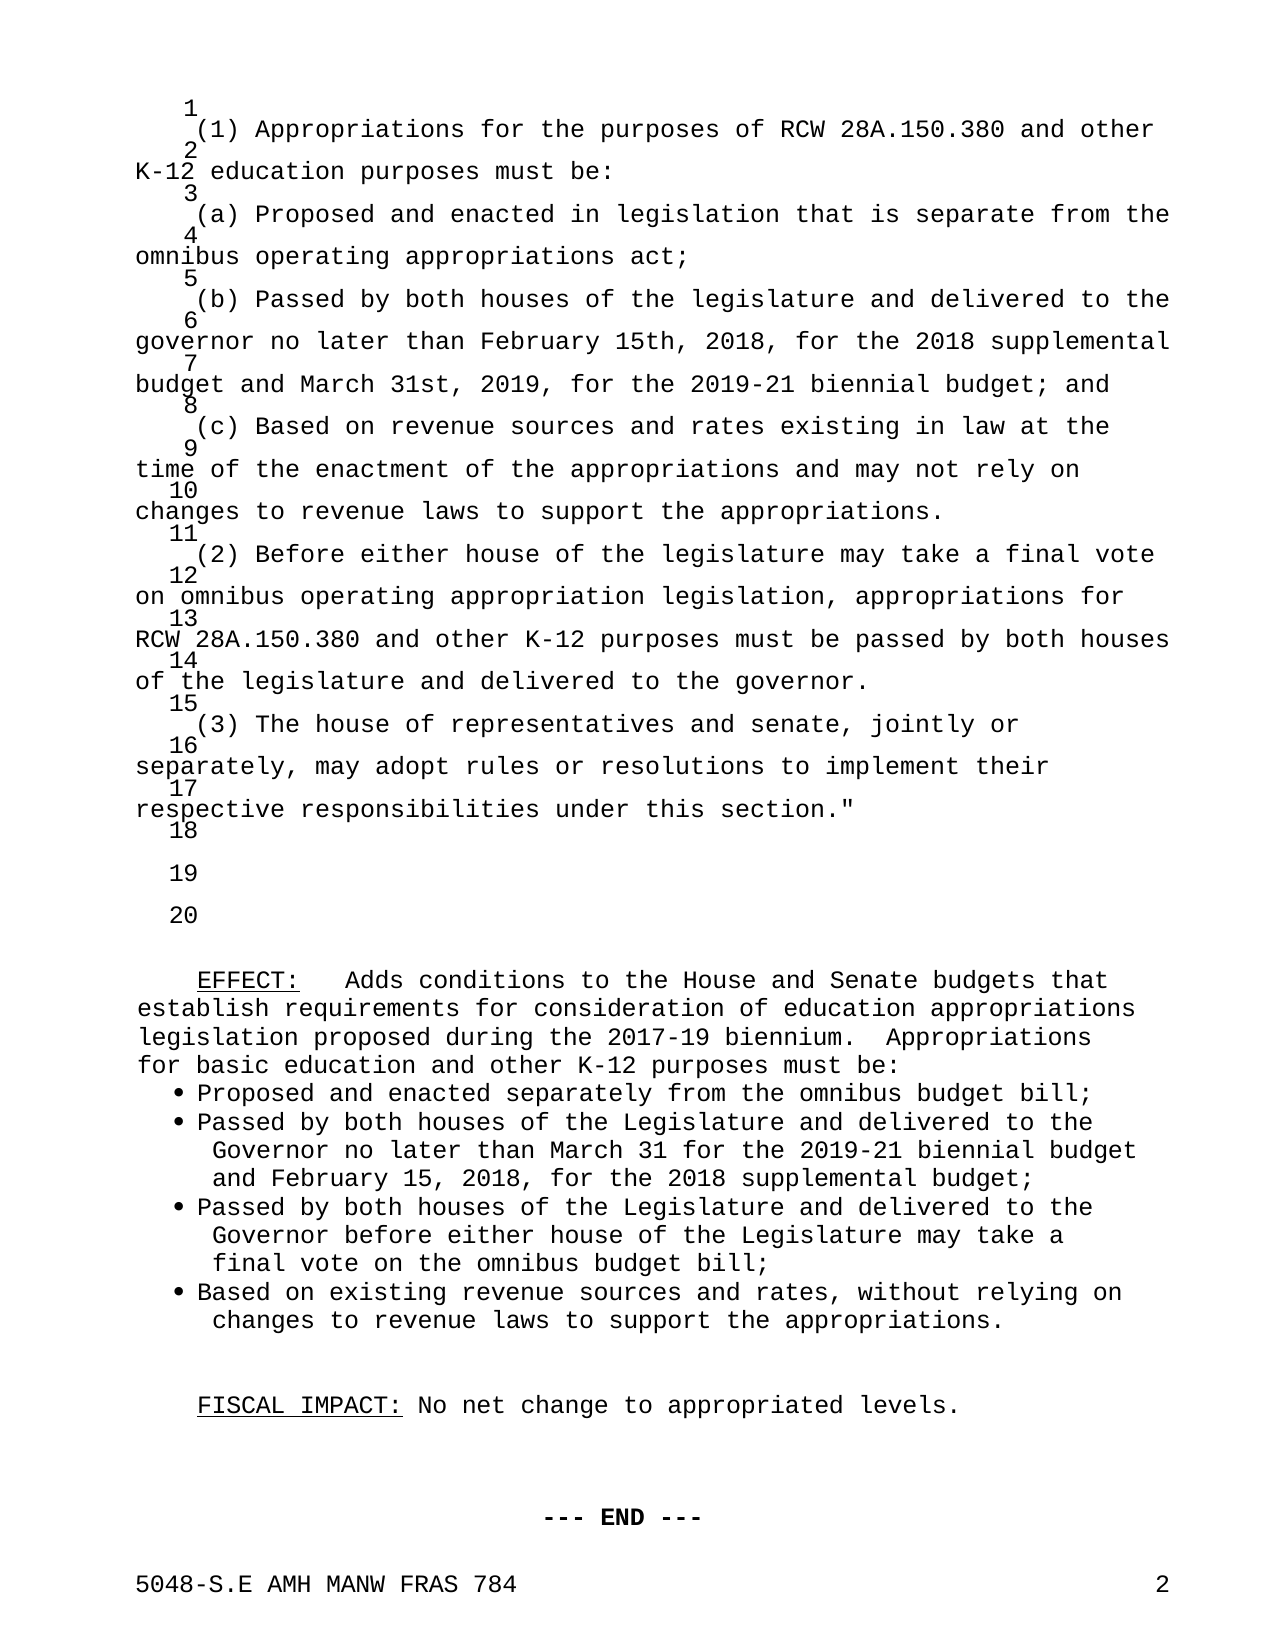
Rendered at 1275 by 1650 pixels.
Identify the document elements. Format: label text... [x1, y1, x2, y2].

text (3) The house of representatives and senate, jointly or separately, may adopt rules or resolutions to implement their respective responsibilities under this section." [135, 698, 1170, 826]
text (a) Proposed and enacted in legislation that is separate from the omnibus operating appropriations act; [135, 188, 1170, 273]
text --- END --- [75, 1492, 1170, 1534]
text (2) Before either house of the legislature may take a final vote on omnibus operating appropriation legislation, appropriations for RCW 28A.150.380 and other K-12 purposes must be passed by both houses of the legislature and delivered to the governor. [135, 528, 1170, 698]
text (1) Appropriations for the purposes of RCW 28A.150.380 and other K-12 education purposes must be: [135, 103, 1170, 188]
text (c) Based on revenue sources and rates existing in law at the time of the enactment of the appropriations and may not rely on changes to revenue laws to support the appropriations. [135, 401, 1170, 528]
text (b) Passed by both houses of the legislature and delivered to the governor no later than February 15th, 2018, for the 2018 supplemental budget and March 31st, 2019, for the 2019-21 biennial budget; and [135, 273, 1170, 401]
